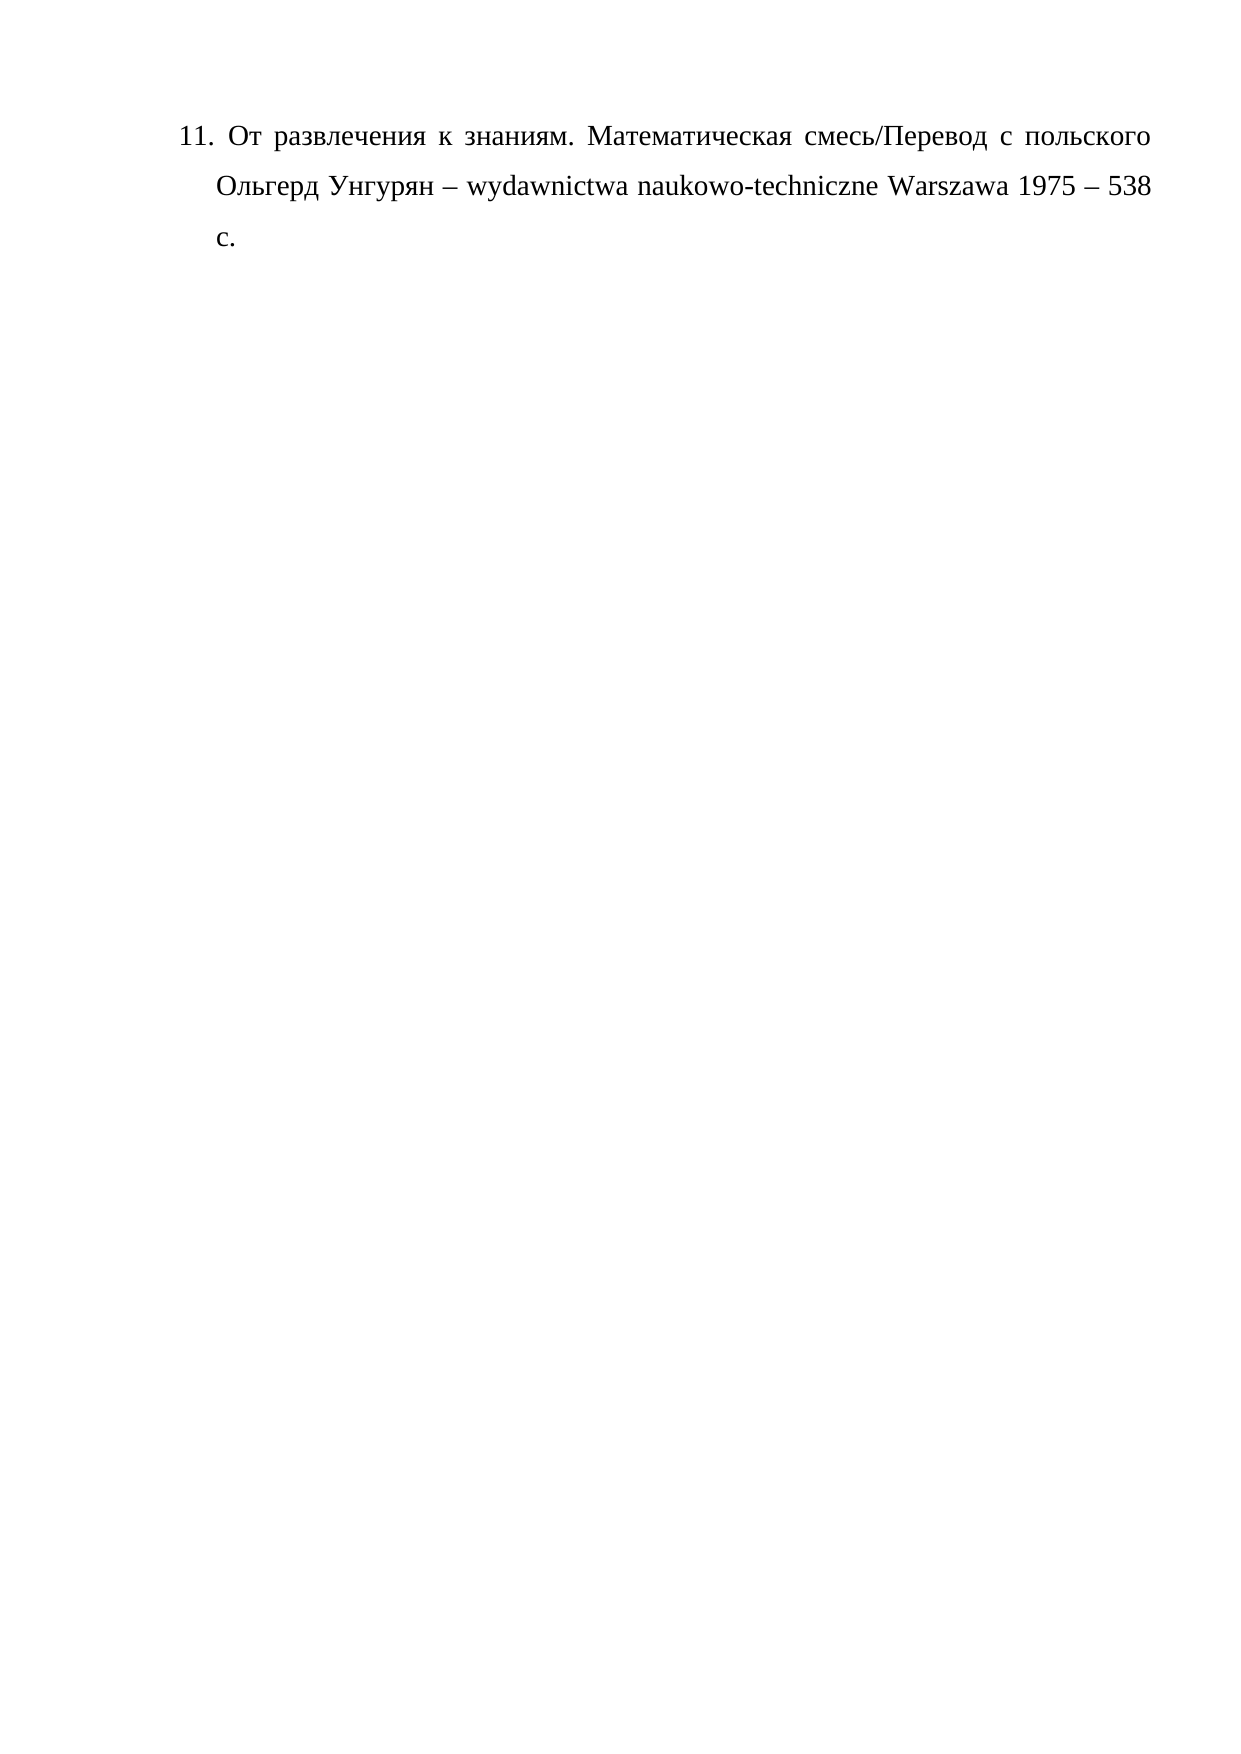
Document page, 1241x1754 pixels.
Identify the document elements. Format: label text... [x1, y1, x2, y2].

list От развлечения к знаниям. Математическая смесь/Перевод с польского Ольгерд Унгурян – wydawnictwa naukowo-techniczne Warszawa 1975 – 538 c. [178, 118, 1152, 252]
